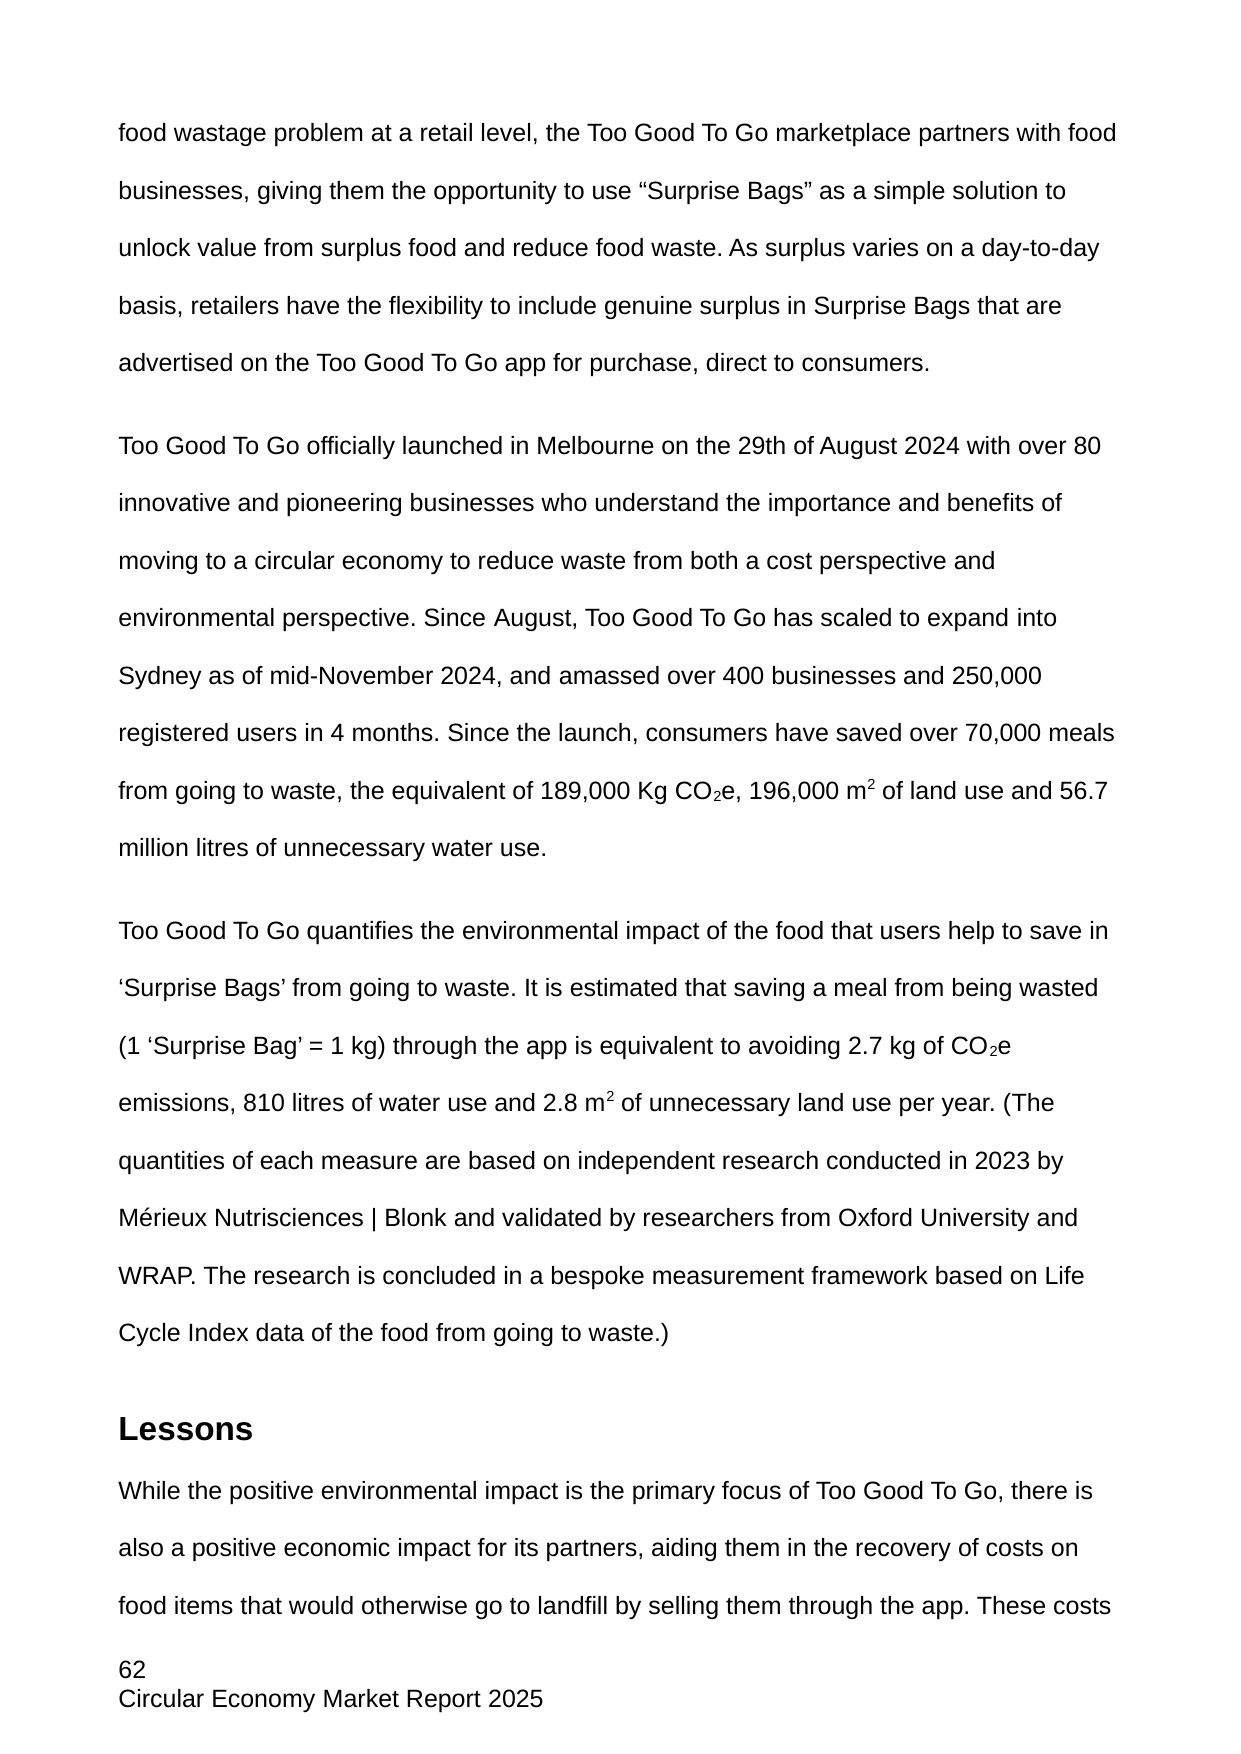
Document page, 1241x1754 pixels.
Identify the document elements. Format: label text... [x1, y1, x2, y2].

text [118, 1476, 1122, 1619]
text Too Good To Go officially launched in Melbourne on the 29th of August 2024 with over 80 innovative and pioneering businesses who understand the importance and benefits of moving to a circular economy to reduce waste from both a cost perspective and environmental perspective. Since August, Too Good To Go has scaled to expand into Sydney as of mid-November 2024, and amassed over 400 businesses and 250,000 registered users in 4 months. Since the launch, consumers have saved over 70,000 meals from going to waste, the equivalent of 189,000 Kg CO2e, 196,000 m2 of land use and 56.7 million litres of unnecessary water use. [118, 431, 1122, 862]
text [118, 118, 1122, 377]
text Too Good To Go quantifies the environmental impact of the food that users help to save in ‘Surprise Bags’ from going to waste. It is estimated that saving a meal from being wasted (1 ‘Surprise Bag’ = 1 kg) through the app is equivalent to avoiding 2.7 kg of CO2e emissions, 810 litres of water use and 2.8 m2 of unnecessary land use per year. (The quantities of each measure are based on independent research conducted in 2023 by Mérieux Nutrisciences | Blonk and validated by researchers from Oxford University and WRAP. The research is concluded in a bespoke measurement framework based on Life Cycle Index data of the food from going to waste.) [118, 916, 1122, 1347]
subtitle Lessons [118, 1401, 1122, 1451]
